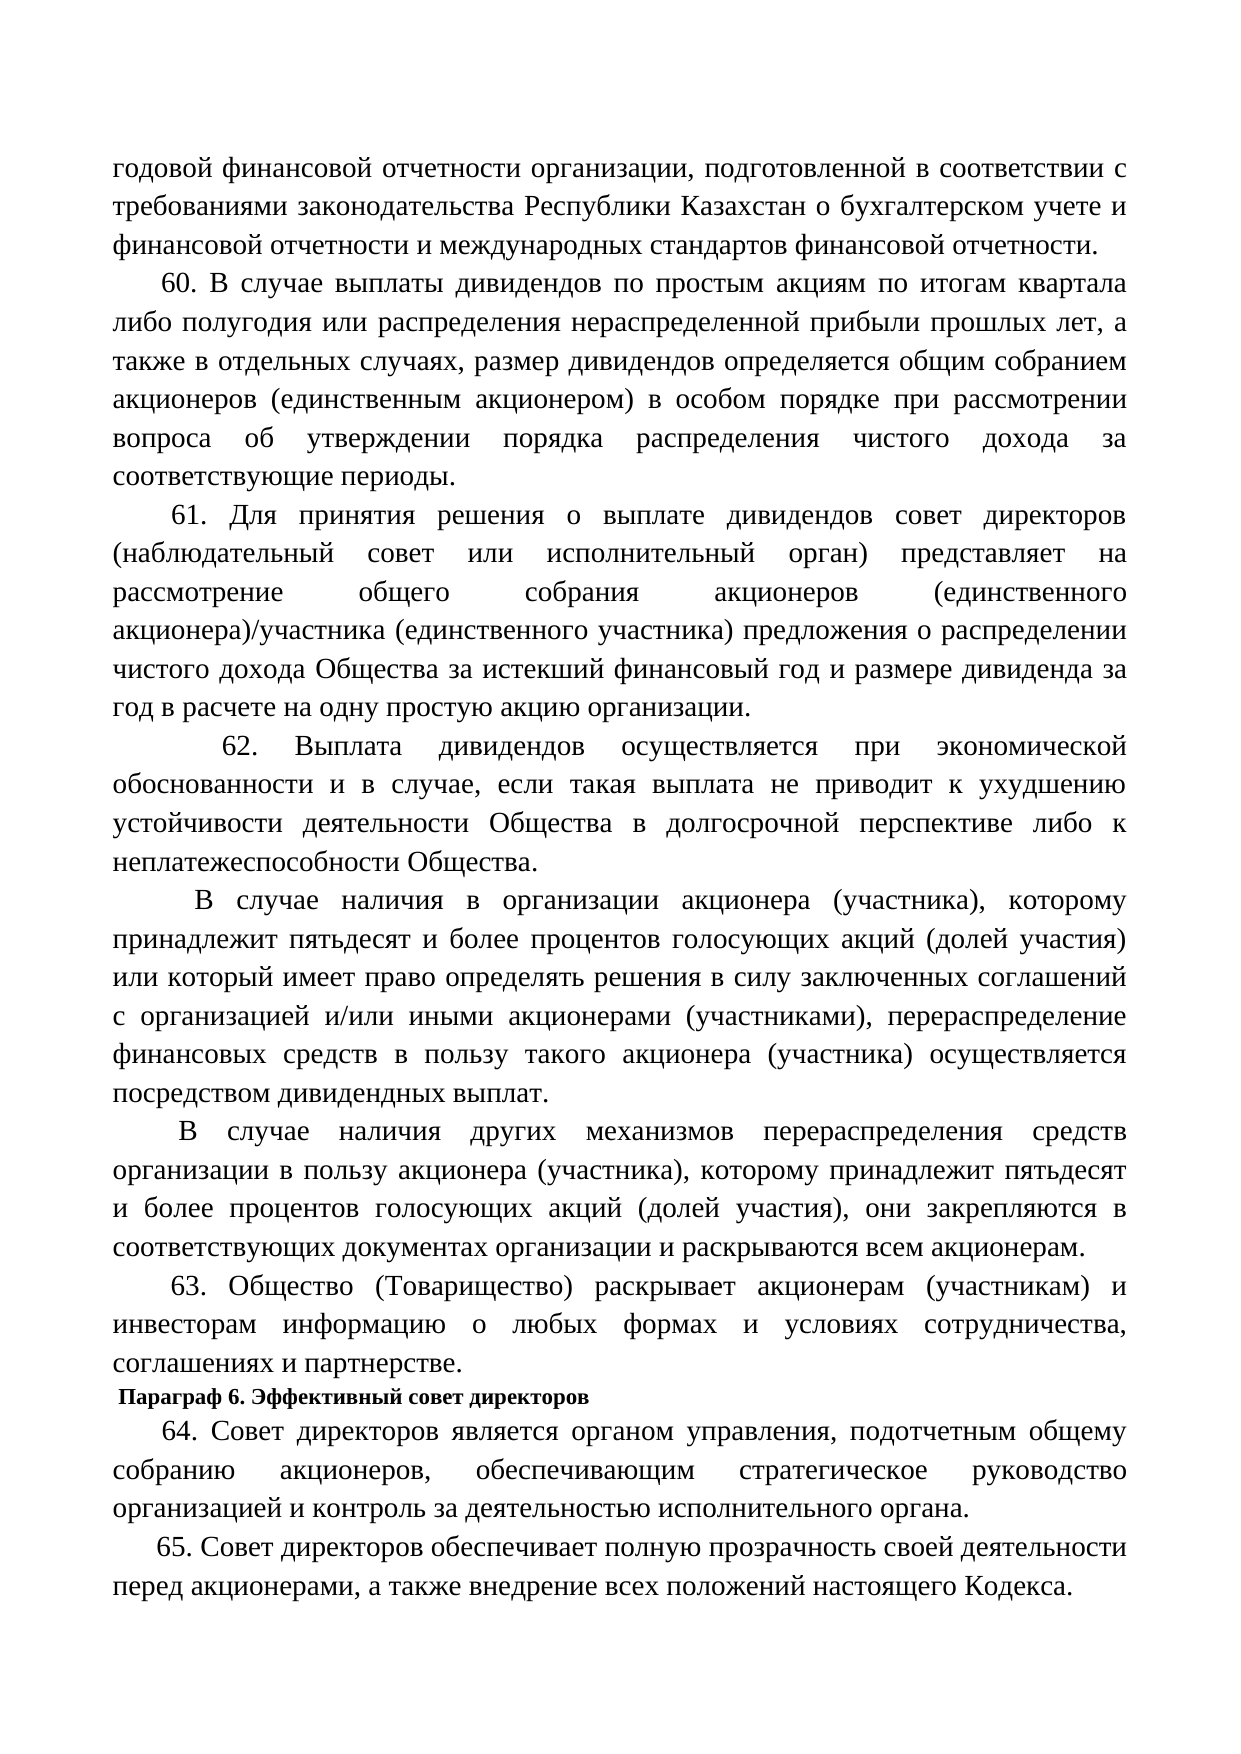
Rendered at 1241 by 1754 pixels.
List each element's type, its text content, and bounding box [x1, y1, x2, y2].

text В случае наличия в организации акционера (участника), которому принадлежит пятьдесят и более процентов голосующих акций (долей участия) или который имеет право определять решения в силу заключенных соглашений с организацией и/или иными акционерами (участниками), перераспределение финансовых средств в пользу такого акционера (участника) осуществляется посредством дивидендных выплат. [112, 882, 1128, 1108]
text 63. Общество (Товарищество) раскрывает акционерам (участникам) и инвесторам информацию о любых формах и условиях сотрудничества, соглашениях и партнерстве. [112, 1268, 1128, 1378]
text 60. В случае выплаты дивидендов по простым акциям по итогам квартала либо полугодия или распределения нераспределенной прибыли прошлых лет, а также в отдельных случаях, размер дивидендов определяется общим собранием акционеров (единственным акционером) в особом порядке при рассмотрении вопроса об утверждении порядка распределения чистого дохода за соответствующие периоды. [112, 266, 1128, 492]
text Параграф 6. Эффективный совет директоров [112, 1383, 1128, 1410]
text 62. Выплата дивидендов осуществляется при экономической обоснованности и в случае, если такая выплата не приводит к ухудшению устойчивости деятельности Общества в долгосрочной перспективе либо к неплатежеспособности Общества. [112, 728, 1128, 877]
text 65. Совет директоров обеспечивает полную прозрачность своей деятельности перед акционерами, а также внедрение всех положений настоящего Кодекса. [112, 1529, 1128, 1601]
text 64. Совет директоров является органом управления, подотчетным общему собранию акционеров, обеспечивающим стратегическое руководство организацией и контроль за деятельностью исполнительного органа. [112, 1413, 1128, 1524]
text В случае наличия других механизмов перераспределения средств организации в пользу акционера (участника), которому принадлежит пятьдесят и более процентов голосующих акций (долей участия), они закрепляются в соответствующих документах организации и раскрываются всем акционерам. [112, 1113, 1128, 1263]
text 61. Для принятия решения о выплате дивидендов совет директоров (наблюдательный совет или исполнительный орган) представляет на рассмотрение общего собрания акционеров (единственного акционера)/участника (единственного участника) предложения о распределении чистого дохода Общества за истекший финансовый год и размере дивиденда за год в расчете на одну простую акцию организации. [112, 497, 1128, 723]
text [112, 150, 1128, 261]
